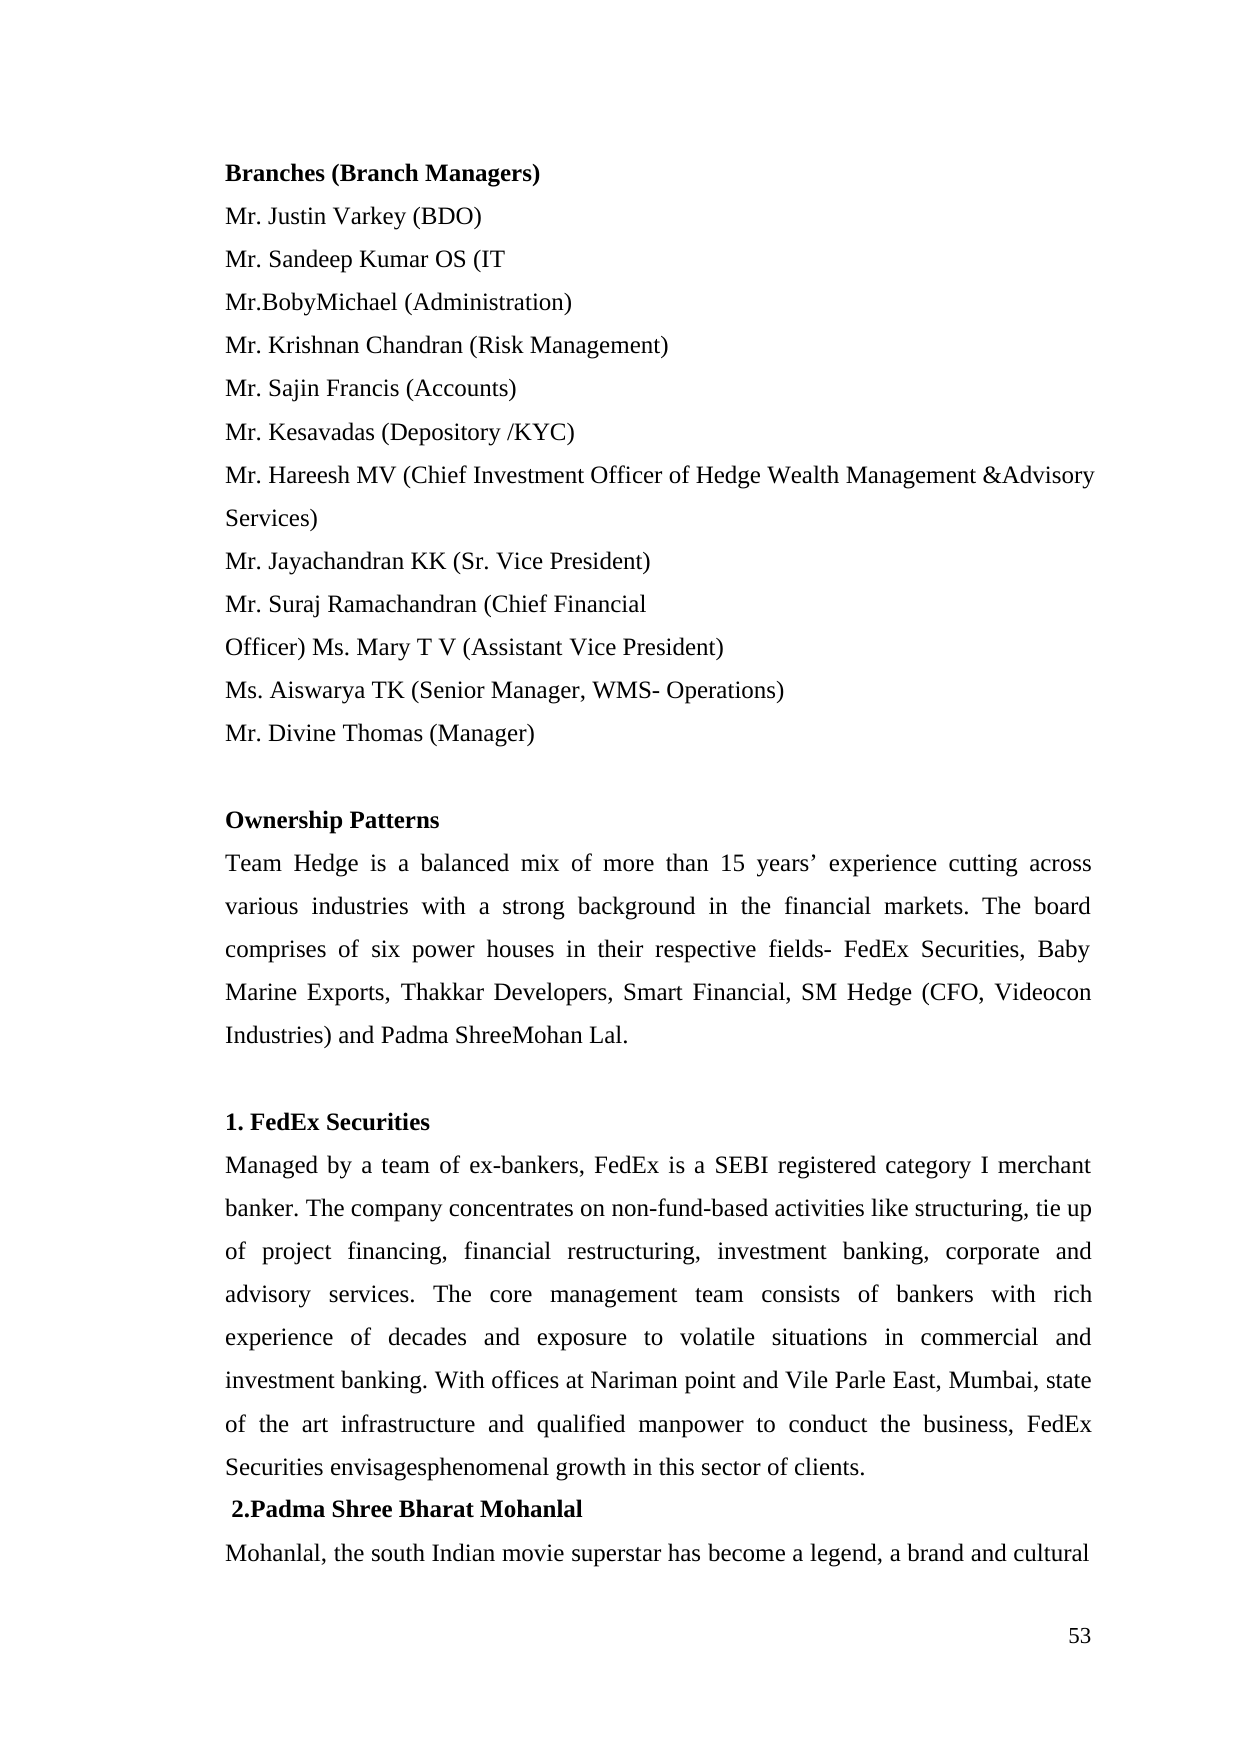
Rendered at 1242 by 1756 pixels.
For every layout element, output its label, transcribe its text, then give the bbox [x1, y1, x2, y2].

subtitle FedEx Securities [225, 1107, 1108, 1136]
subtitle Branches (Branch Managers) [225, 158, 1108, 187]
text Mr. Suraj Ramachandran (Chief Financial Officer) Ms. Mary T V (Assistant Vice President) [225, 589, 732, 661]
text Mr. Jayachandran KK (Sr. Vice President) [225, 546, 1108, 575]
text Managed by a team of ex-bankers, FedEx is a SEBI registered category I merchant banker. The company concentrates on non-fund-based activities like structuring, tie up of project financing, financial restructuring, investment banking, corporate and advisory services. The core management team consists of bankers with rich experience of decades and exposure to volatile situations in commercial and investment banking. With offices at Nariman point and Vile Parle East, Mumbai, state of the art infrastructure and qualified manpower to conduct the business, FedEx Securities envisagesphenomenal growth in this sector of clients. [225, 1150, 1092, 1481]
text Mohanlal, the south Indian movie superstar has become a legend, a brand and cultural [225, 1538, 1108, 1567]
subtitle Ownership Patterns [225, 805, 1108, 834]
subtitle Padma Shree Bharat Mohanlal [231, 1495, 1108, 1523]
text Mr. Justin Varkey (BDO) Mr. Sandeep Kumar OS (IT [225, 201, 515, 273]
text Mr. Kesavadas (Depository /KYC) [225, 417, 1108, 445]
text Mr. Hareesh MV (Chief Investment Officer of Hedge Wealth Management &Advisory Services) [225, 460, 1108, 532]
text Team Hedge is a balanced mix of more than 15 years’ experience cutting across various industries with a strong background in the financial markets. The board comprises of six power houses in their respective fields- FedEx Securities, Baby Marine Exports, Thakkar Developers, Smart Financial, SM Hedge (CFO, Videocon Industries) and Padma ShreeMohan Lal. [225, 848, 1092, 1049]
text Mr. Krishnan Chandran (Risk Management) Mr. Sajin Francis (Accounts) [225, 330, 671, 402]
text Mr.BobyMichael (Administration) [225, 287, 1108, 316]
text Ms. Aiswarya TK (Senior Manager, WMS- Operations) Mr. Divine Thomas (Manager) [225, 675, 787, 747]
